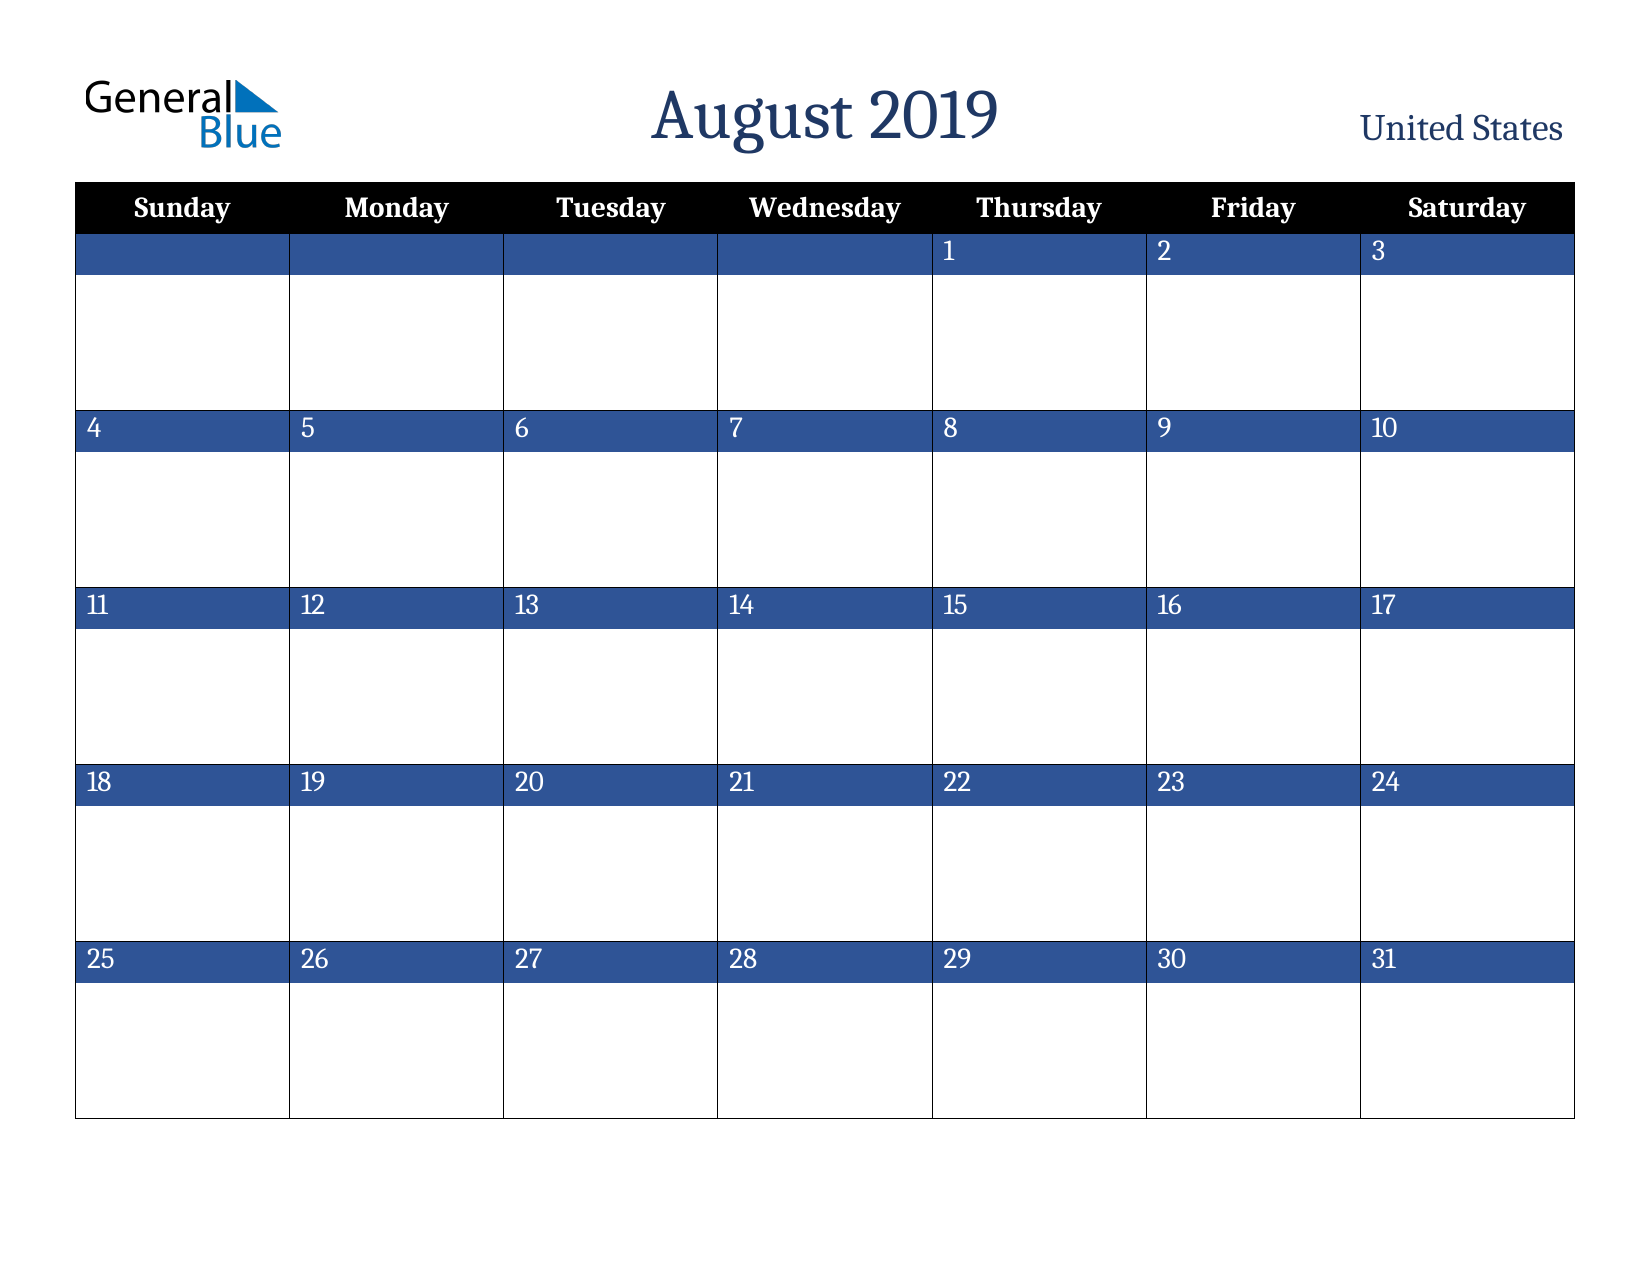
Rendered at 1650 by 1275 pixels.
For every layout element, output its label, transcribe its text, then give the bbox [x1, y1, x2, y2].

table_cell 28 [718, 942, 932, 983]
picture [86, 80, 281, 148]
table_cell 21 [718, 765, 932, 806]
table_cell [504, 452, 717, 587]
table_cell [504, 275, 717, 410]
table_cell 9 [1147, 411, 1360, 452]
table_cell [933, 275, 1146, 410]
table_cell [933, 983, 1146, 1118]
table_cell [718, 234, 932, 275]
table_cell 8 [933, 411, 1146, 452]
table_header [76, 75, 503, 182]
table_cell Friday [1147, 183, 1360, 233]
table_cell 31 [1361, 942, 1574, 983]
table_cell Wednesday [718, 183, 932, 233]
table_cell [1147, 806, 1360, 941]
table_cell [1361, 452, 1574, 587]
table_cell 25 [76, 942, 289, 983]
table_cell [718, 275, 932, 410]
table_cell 6 [504, 411, 717, 452]
table_cell [933, 629, 1146, 764]
table_cell [1361, 275, 1574, 410]
table_cell [1361, 806, 1574, 941]
table_cell [290, 629, 503, 764]
table_cell [718, 806, 932, 941]
table_cell [1147, 629, 1360, 764]
table_cell [933, 806, 1146, 941]
table_cell [504, 983, 717, 1118]
table_cell 26 [290, 942, 503, 983]
table_cell 3 [1361, 234, 1574, 275]
table_cell [933, 452, 1146, 587]
table_cell [290, 452, 503, 587]
table_cell [718, 983, 932, 1118]
table_cell 29 [933, 942, 1146, 983]
table_header United States [1146, 75, 1574, 182]
table_cell 10 [1361, 411, 1574, 452]
table_cell 22 [933, 765, 1146, 806]
table_cell [290, 234, 503, 275]
table_cell 7 [718, 411, 932, 452]
table_cell 11 [76, 588, 289, 629]
table_cell [1361, 629, 1574, 764]
table_cell 5 [290, 411, 503, 452]
table_cell 12 [290, 588, 503, 629]
table_cell 19 [290, 765, 503, 806]
table_cell 4 [76, 411, 289, 452]
table_header August 2019 [504, 75, 1146, 182]
table_cell [76, 275, 289, 410]
table_cell [1361, 983, 1574, 1118]
table_cell 27 [504, 942, 717, 983]
table_cell 15 [933, 588, 1146, 629]
table_cell 24 [1361, 765, 1574, 806]
table_cell Saturday [1361, 183, 1574, 233]
table_cell 30 [1147, 942, 1360, 983]
table_cell 17 [1361, 588, 1574, 629]
table_cell 1 [933, 234, 1146, 275]
table_cell [290, 806, 503, 941]
table_cell 2 [1147, 234, 1360, 275]
table_cell [76, 452, 289, 587]
table_cell Sunday [76, 183, 289, 233]
table_cell Tuesday [504, 183, 717, 233]
table_cell [1147, 983, 1360, 1118]
table_cell [76, 234, 289, 275]
table_cell [290, 275, 503, 410]
table_cell 18 [76, 765, 289, 806]
table_cell [718, 629, 932, 764]
table_cell [718, 452, 932, 587]
table_cell [1147, 452, 1360, 587]
table_cell 20 [504, 765, 717, 806]
table_cell [76, 983, 289, 1118]
table_cell Thursday [933, 183, 1146, 233]
table_cell [504, 806, 717, 941]
table_cell [504, 234, 717, 275]
table_cell [76, 806, 289, 941]
table_cell Monday [290, 183, 503, 233]
table_cell 16 [1147, 588, 1360, 629]
table_cell [76, 629, 289, 764]
table_cell 13 [504, 588, 717, 629]
table_cell [504, 629, 717, 764]
table_cell [1147, 275, 1360, 410]
table_cell 14 [718, 588, 932, 629]
table_cell 23 [1147, 765, 1360, 806]
table_cell [290, 983, 503, 1118]
